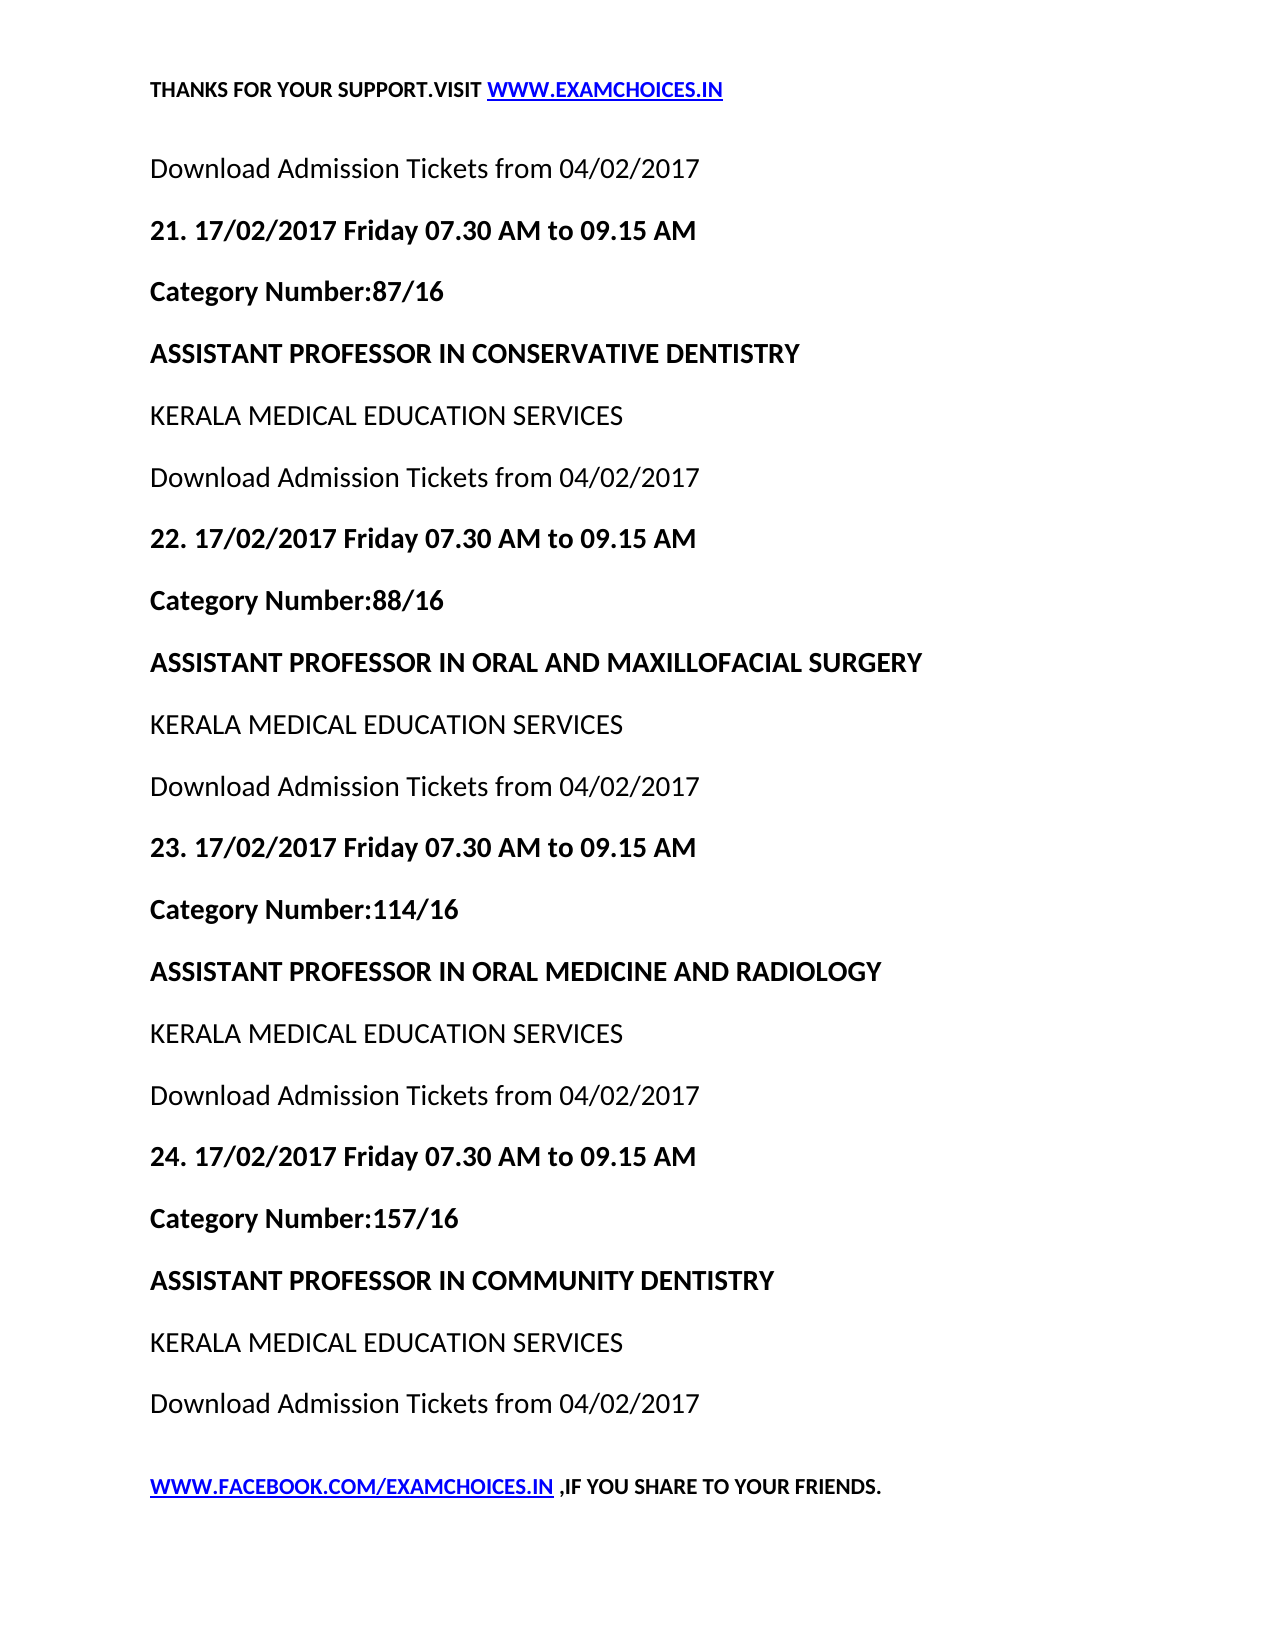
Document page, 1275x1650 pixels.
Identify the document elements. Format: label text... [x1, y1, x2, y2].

text Download Admission Tickets from 04/02/2017 [150, 768, 1125, 803]
text ASSISTANT PROFESSOR IN COMMUNITY DENTISTRY [150, 1262, 1125, 1297]
text Category Number:114/16 [150, 891, 1125, 927]
text 21. 17/02/2017 Friday 07.30 AM to 09.15 AM [150, 212, 1125, 247]
text 22. 17/02/2017 Friday 07.30 AM to 09.15 AM [150, 521, 1125, 556]
text KERALA MEDICAL EDUCATION SERVICES [150, 1324, 1125, 1359]
text 24. 17/02/2017 Friday 07.30 AM to 09.15 AM [150, 1138, 1125, 1174]
text Download Admission Tickets from 04/02/2017 [150, 459, 1125, 494]
text Download Admission Tickets from 04/02/2017 [150, 1077, 1125, 1112]
text Category Number:157/16 [150, 1200, 1125, 1236]
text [150, 1385, 1125, 1421]
text ASSISTANT PROFESSOR IN CONSERVATIVE DENTISTRY [150, 335, 1125, 371]
text Category Number:87/16 [150, 273, 1125, 309]
text KERALA MEDICAL EDUCATION SERVICES [150, 706, 1125, 742]
text KERALA MEDICAL EDUCATION SERVICES [150, 397, 1125, 433]
text ASSISTANT PROFESSOR IN ORAL MEDICINE AND RADIOLOGY [150, 953, 1125, 989]
text Category Number:88/16 [150, 582, 1125, 618]
text ASSISTANT PROFESSOR IN ORAL AND MAXILLOFACIAL SURGERY [150, 644, 1125, 680]
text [150, 150, 1125, 186]
text KERALA MEDICAL EDUCATION SERVICES [150, 1015, 1125, 1050]
text 23. 17/02/2017 Friday 07.30 AM to 09.15 AM [150, 829, 1125, 865]
